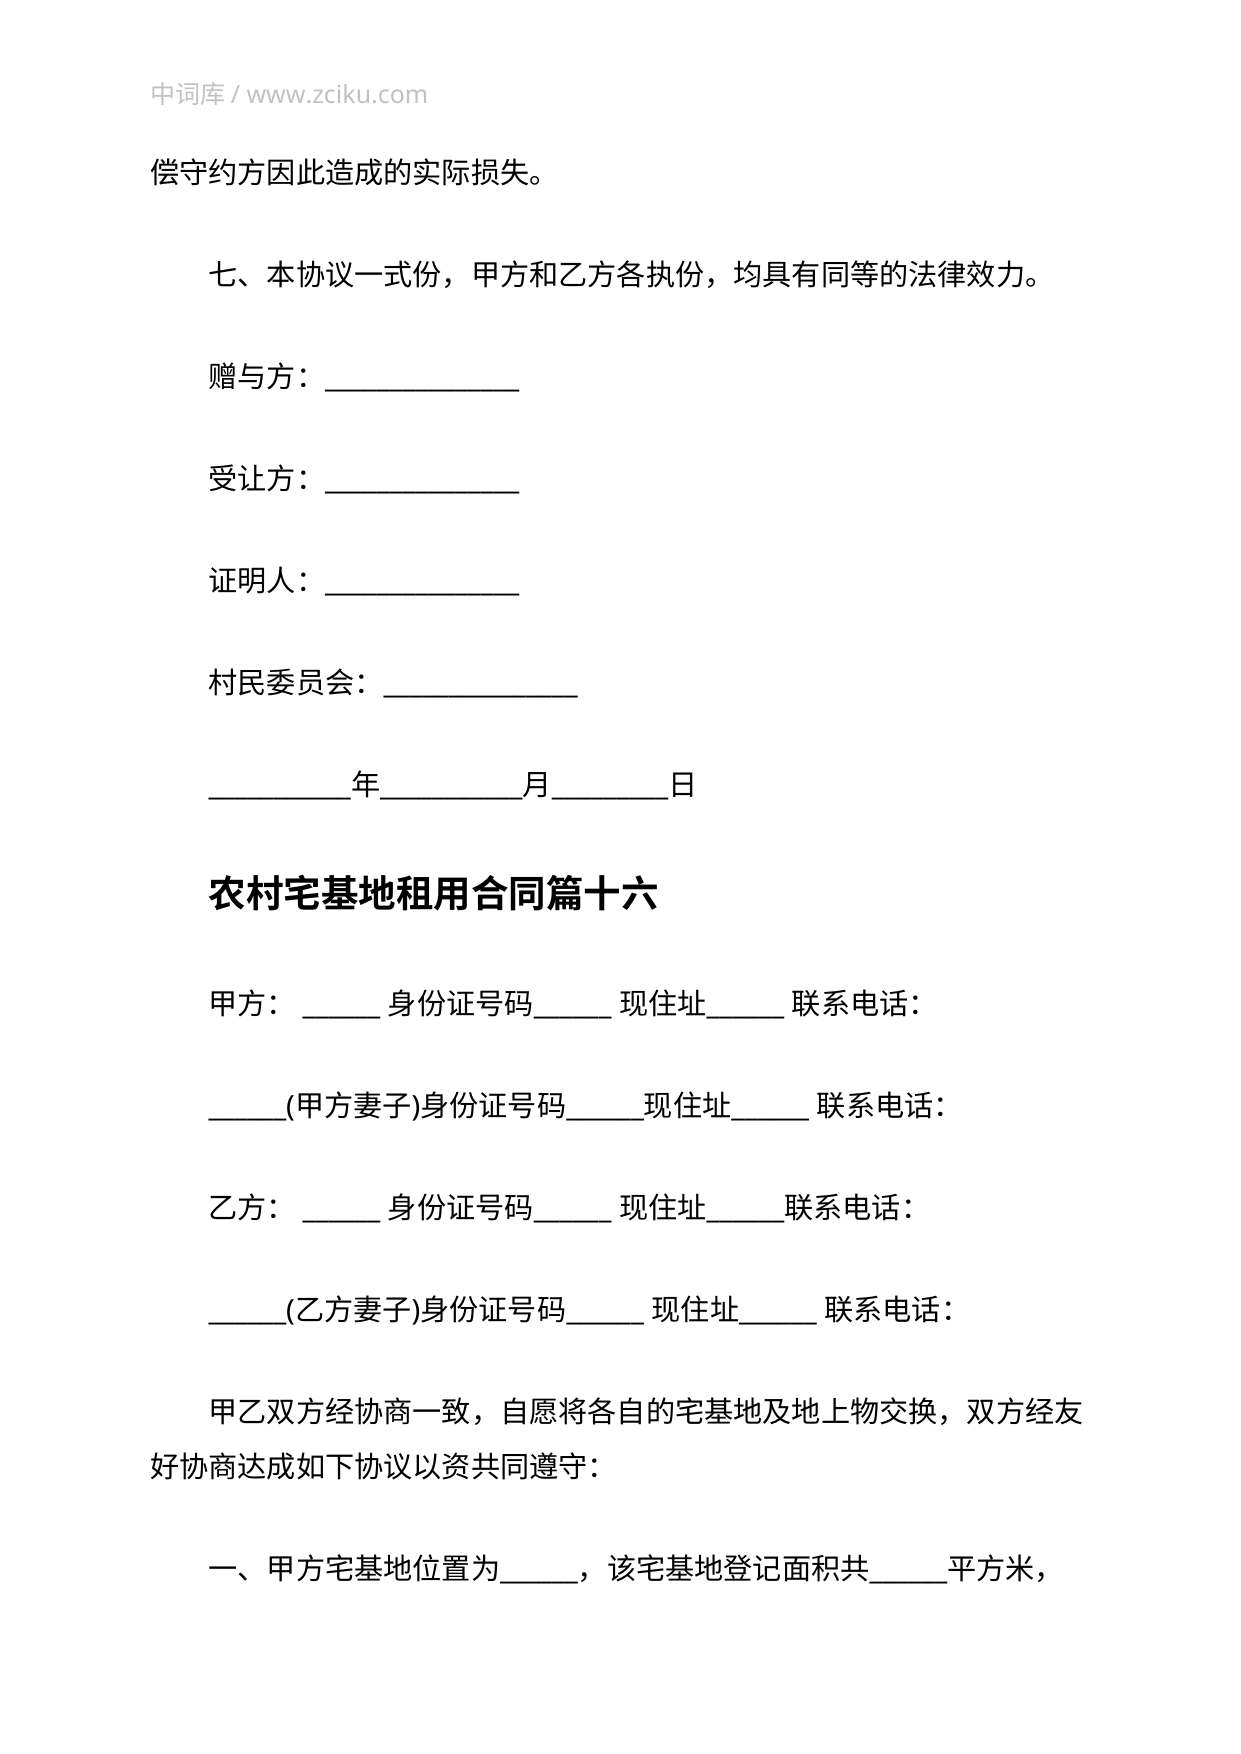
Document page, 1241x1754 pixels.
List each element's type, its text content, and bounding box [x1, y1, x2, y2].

text ______(甲方妻子)身份证号码______现住址______ 联系电话： [150, 1083, 1090, 1125]
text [150, 150, 1090, 192]
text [150, 1545, 1090, 1588]
text 乙方： ______ 身份证号码______ 现住址______联系电话： [150, 1185, 1090, 1227]
text 甲乙双方经协商一致，自愿将各自的宅基地及地上物交换，双方经友好协商达成如下协议以资共同遵守： [150, 1389, 1090, 1486]
text 七、本协议一式份，甲方和乙方各执份，均具有同等的法律效力。 [150, 252, 1090, 294]
text 赠与方：_______________ [150, 353, 1090, 396]
text ___________年___________月_________日 [150, 761, 1090, 804]
text 村民委员会：_______________ [150, 659, 1090, 702]
text ______(乙方妻子)身份证号码______ 现住址______ 联系电话： [150, 1287, 1090, 1329]
text 受让方：_______________ [150, 456, 1090, 498]
text 农村宅基地租用合同篇十六 [150, 863, 1090, 918]
text 证明人：_______________ [150, 557, 1090, 600]
text 甲方： ______ 身份证号码______ 现住址______ 联系电话： [150, 981, 1090, 1023]
